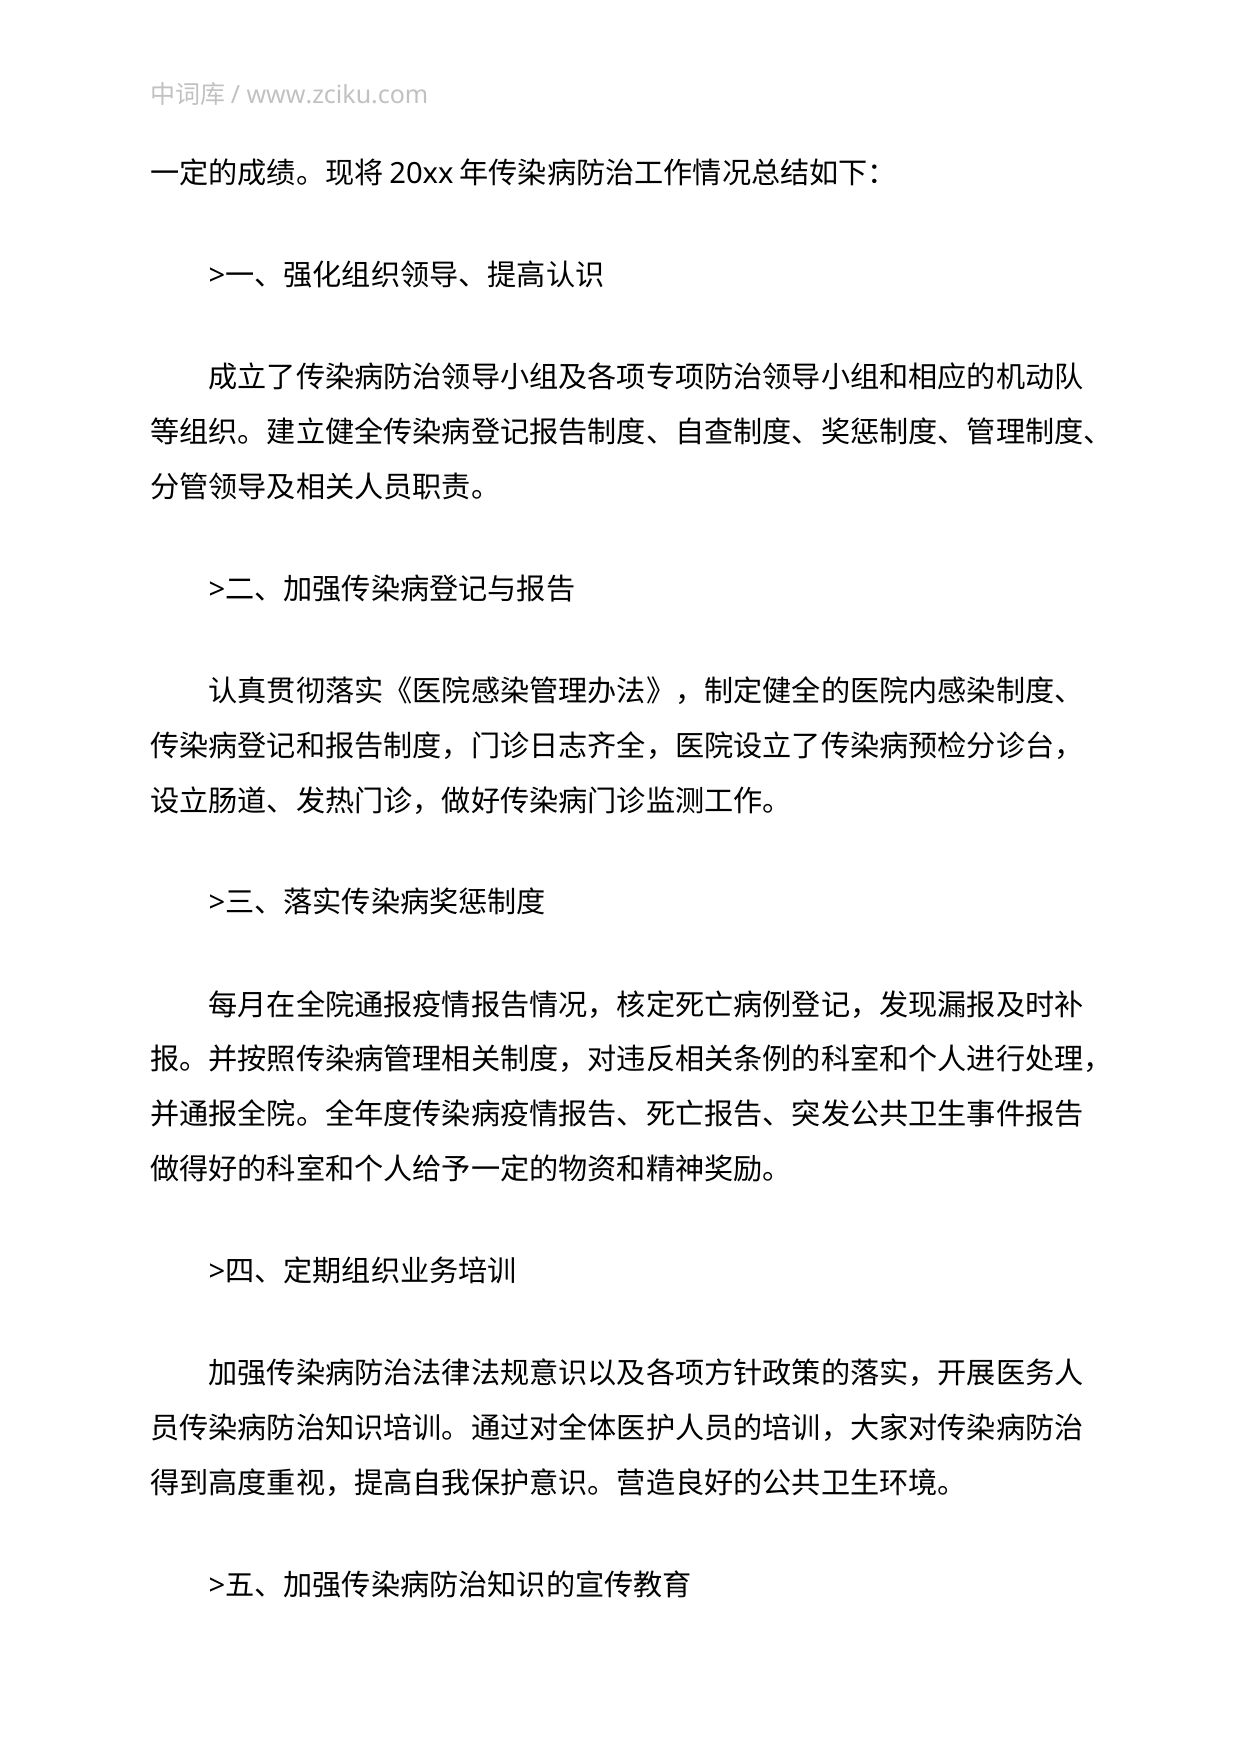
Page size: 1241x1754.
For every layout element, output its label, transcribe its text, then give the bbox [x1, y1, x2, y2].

text >一、强化组织领导、提高认识 [150, 252, 1090, 294]
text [150, 150, 1090, 192]
text >四、定期组织业务培训 [150, 1247, 1090, 1290]
text >二、加强传染病登记与报告 [150, 566, 1090, 608]
text 每月在全院通报疫情报告情况，核定死亡病例登记，发现漏报及时补报。并按照传染病管理相关制度，对违反相关条例的科室和个人进行处理，并通报全院。全年度传染病疫情报告、死亡报告、突发公共卫生事件报告做得好的科室和个人给予一定的物资和精神奖励。 [150, 981, 1090, 1188]
text 加强传染病防治法律法规意识以及各项方针政策的落实，开展医务人员传染病防治知识培训。通过对全体医护人员的培训，大家对传染病防治得到高度重视，提高自我保护意识。营造良好的公共卫生环境。 [150, 1349, 1090, 1502]
text 成立了传染病防治领导小组及各项专项防治领导小组和相应的机动队等组织。建立健全传染病登记报告制度、自查制度、奖惩制度、管理制度、分管领导及相关人员职责。 [150, 354, 1090, 506]
text 认真贯彻落实《医院感染管理办法》，制定健全的医院内感染制度、传染病登记和报告制度，门诊日志齐全，医院设立了传染病预检分诊台，设立肠道、发热门诊，做好传染病门诊监测工作。 [150, 667, 1090, 819]
text >三、落实传染病奖惩制度 [150, 879, 1090, 921]
text >五、加强传染病防治知识的宣传教育 [150, 1561, 1090, 1603]
